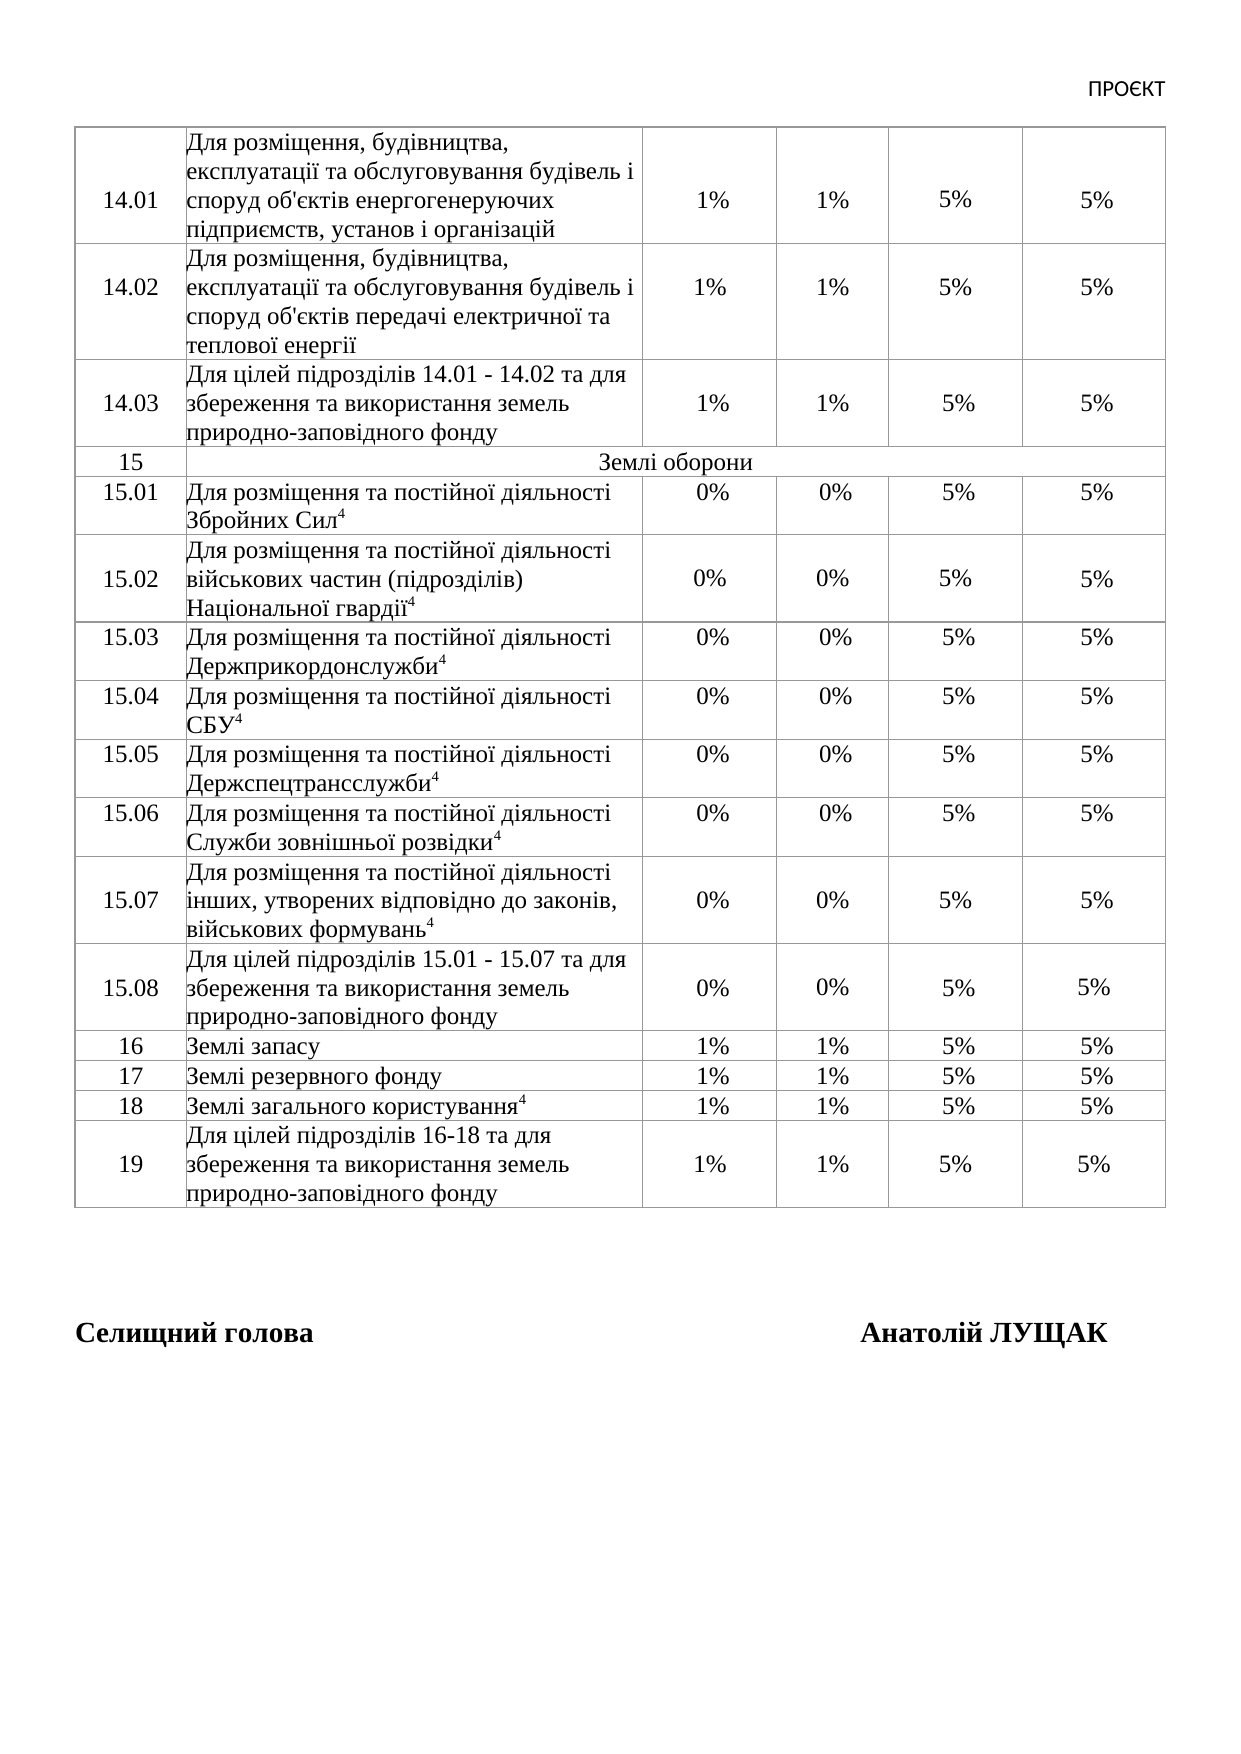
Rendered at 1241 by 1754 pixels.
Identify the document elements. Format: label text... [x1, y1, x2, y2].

table_cell 1% [643, 360, 776, 446]
table_cell 0% [777, 857, 888, 943]
table_cell 0% [643, 535, 776, 621]
table_cell 1% [777, 244, 888, 358]
table_cell 5% [889, 857, 1022, 943]
table_cell 1% [643, 1121, 776, 1207]
table_cell 1% [777, 1031, 888, 1060]
table_cell 15.07 [76, 857, 186, 943]
table_cell Землі резервного фонду [187, 1061, 642, 1090]
table_cell 0% [643, 681, 776, 738]
table_cell 5% [889, 1091, 1022, 1119]
table_cell Для розміщення, будівництва, експлуатації та обслуговування будівель і споруд об'єктів передачі електричної та теплової енергії [187, 244, 642, 358]
table_cell 1% [777, 1061, 888, 1090]
table_cell 5% [889, 1031, 1022, 1060]
table_cell 0% [777, 623, 888, 680]
table_cell 19 [76, 1121, 186, 1207]
table_cell 0% [777, 477, 888, 534]
table_cell Для розміщення, будівництва, експлуатації та обслуговування будівель і споруд об'єктів енергогенеруючих підприємств, установ і організацій [187, 128, 642, 242]
table_cell 5% [1023, 128, 1165, 242]
table_cell Для розміщення та постійної діяльності СБУ4 [187, 681, 642, 738]
table_cell 18 [76, 1091, 186, 1119]
table_cell 5% [1023, 681, 1165, 738]
table_cell 5% [1023, 360, 1165, 446]
table_cell 14.01 [76, 128, 186, 242]
table_cell 1% [643, 128, 776, 242]
table_cell 0% [643, 477, 776, 534]
table_cell 5% [1023, 1121, 1165, 1207]
table_cell 1% [643, 244, 776, 358]
table_cell Для розміщення та постійної діяльності Держспецтрансслужби4 [187, 740, 642, 797]
table_cell 14.03 [76, 360, 186, 446]
table_cell 5% [889, 798, 1022, 856]
table_cell 15.03 [76, 623, 186, 680]
table_cell 5% [1023, 535, 1165, 621]
table_cell 15.01 [76, 477, 186, 534]
table_cell 14.02 [76, 244, 186, 358]
table_cell 16 [76, 1031, 186, 1060]
table_cell 5% [1023, 857, 1165, 943]
table_cell 5% [889, 740, 1022, 797]
table_cell 5% [1023, 1091, 1165, 1119]
table_cell 0% [777, 740, 888, 797]
table_cell Для цілей підрозділів 16-18 та для збереження та використання земель природно-заповідного фонду [187, 1121, 642, 1207]
table_cell 1% [643, 1031, 776, 1060]
table_cell 15.06 [76, 798, 186, 856]
table_cell 5% [889, 360, 1022, 446]
table_cell 15.02 [76, 535, 186, 621]
table_cell Для розміщення та постійної діяльності інших, утворених відповідно до законів, військових формувань4 [187, 857, 642, 943]
text Селищний голова Анатолій ЛУЩАК [75, 1316, 1195, 1349]
table_cell Землі оборони [187, 447, 1165, 476]
table_cell 5% [1023, 740, 1165, 797]
table_cell 5% [889, 477, 1022, 534]
table_cell 5% [889, 623, 1022, 680]
table_cell 5% [1023, 798, 1165, 856]
table_cell 5% [1023, 944, 1165, 1030]
table_cell Землі загального користування4 [187, 1091, 642, 1119]
table_cell 15 [76, 447, 186, 476]
table_cell 17 [76, 1061, 186, 1090]
table_cell Для розміщення та постійної діяльності Держприкордонслужби4 [187, 623, 642, 680]
table_cell 1% [777, 360, 888, 446]
table_cell 5% [889, 1121, 1022, 1207]
table_cell 0% [643, 798, 776, 856]
table_cell 1% [777, 128, 888, 242]
table_cell 15.04 [76, 681, 186, 738]
table_cell 5% [889, 535, 1022, 621]
table_cell 5% [889, 128, 1022, 242]
table_cell 0% [643, 857, 776, 943]
table_cell 1% [777, 1121, 888, 1207]
table_cell 5% [889, 244, 1022, 358]
table_cell 5% [1023, 1061, 1165, 1090]
table_cell 0% [643, 740, 776, 797]
table_cell Для розміщення та постійної діяльності Служби зовнішньої розвідки4 [187, 798, 642, 856]
table_cell 0% [777, 681, 888, 738]
table_cell 5% [889, 944, 1022, 1030]
table_cell Для цілей підрозділів 14.01 - 14.02 та для збереження та використання земель природно-заповідного фонду [187, 360, 642, 446]
table_cell Для розміщення та постійної діяльності військових частин (підрозділів) Національної гвардії4 [187, 535, 642, 621]
table_cell 1% [643, 1091, 776, 1119]
table_cell 0% [777, 535, 888, 621]
table_cell 5% [1023, 244, 1165, 358]
table_cell Землі запасу [187, 1031, 642, 1060]
table_cell 5% [1023, 477, 1165, 534]
table_cell 5% [1023, 623, 1165, 680]
table_cell 0% [777, 944, 888, 1030]
table_cell 5% [1023, 1031, 1165, 1060]
table_cell Для цілей підрозділів 15.01 - 15.07 та для збереження та використання земель природно-заповідного фонду [187, 944, 642, 1030]
table_cell 1% [643, 1061, 776, 1090]
table_cell 1% [777, 1091, 888, 1119]
table_cell 5% [889, 681, 1022, 738]
table_cell 15.08 [76, 944, 186, 1030]
table_cell 15.05 [76, 740, 186, 797]
table_cell 0% [777, 798, 888, 856]
table_cell 0% [643, 623, 776, 680]
table_cell 5% [889, 1061, 1022, 1090]
table_cell Для розміщення та постійної діяльності Збройних Сил4 [187, 477, 642, 534]
table_cell 0% [643, 944, 776, 1030]
